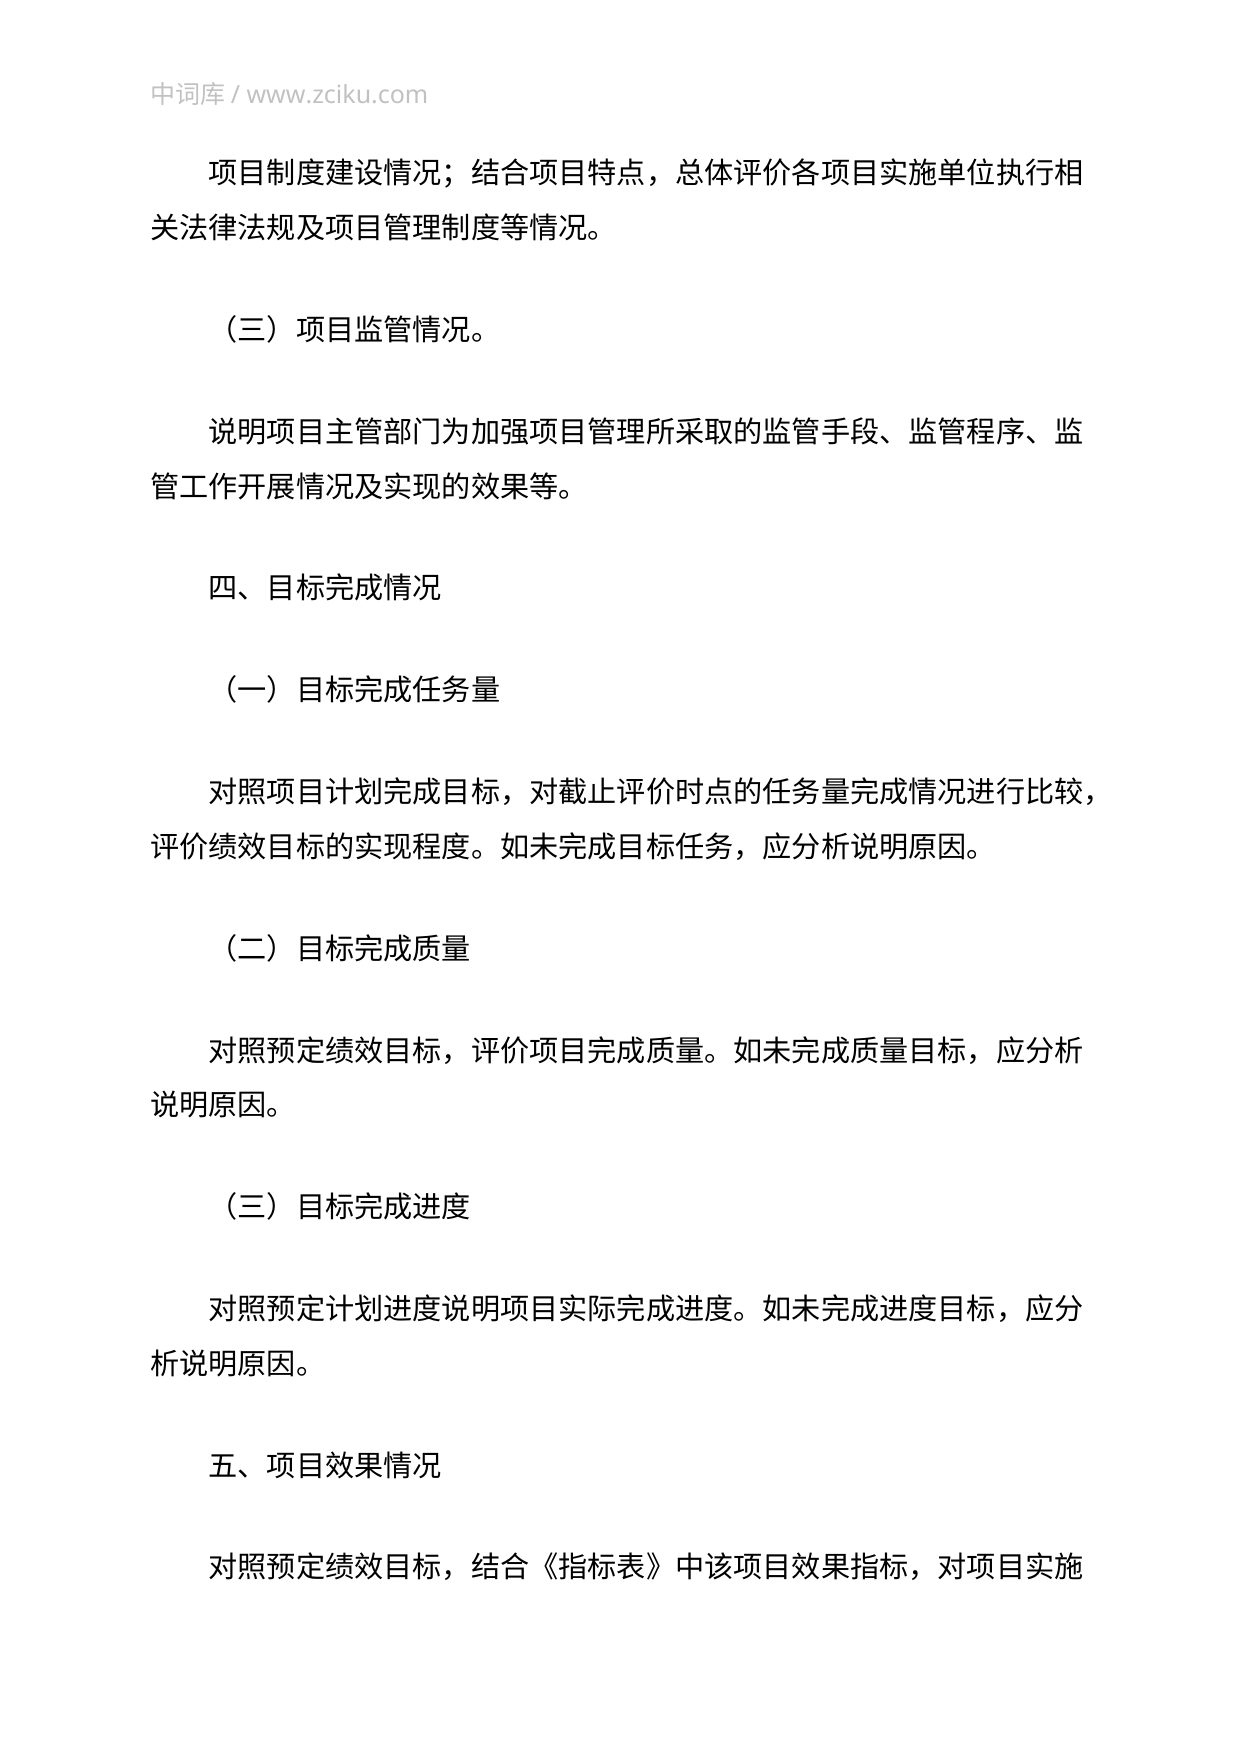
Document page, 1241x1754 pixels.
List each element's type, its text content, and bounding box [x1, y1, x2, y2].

text （三）目标完成进度 [150, 1184, 1090, 1226]
text 对照项目计划完成目标，对截止评价时点的任务量完成情况进行比较，评价绩效目标的实现程度。如未完成目标任务，应分析说明原因。 [150, 769, 1090, 866]
text 对照预定绩效目标，评价项目完成质量。如未完成质量目标，应分析说明原因。 [150, 1027, 1090, 1124]
text （三）项目监管情况。 [150, 307, 1090, 349]
text 项目制度建设情况；结合项目特点，总体评价各项目实施单位执行相关法律法规及项目管理制度等情况。 [150, 150, 1090, 247]
text 对照预定计划进度说明项目实际完成进度。如未完成进度目标，应分析说明原因。 [150, 1286, 1090, 1383]
text （二）目标完成质量 [150, 925, 1090, 968]
text 说明项目主管部门为加强项目管理所采取的监管手段、监管程序、监管工作开展情况及实现的效果等。 [150, 408, 1090, 506]
text （一）目标完成任务量 [150, 667, 1090, 709]
text 四、目标完成情况 [150, 565, 1090, 607]
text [150, 1544, 1090, 1586]
text 五、项目效果情况 [150, 1442, 1090, 1484]
